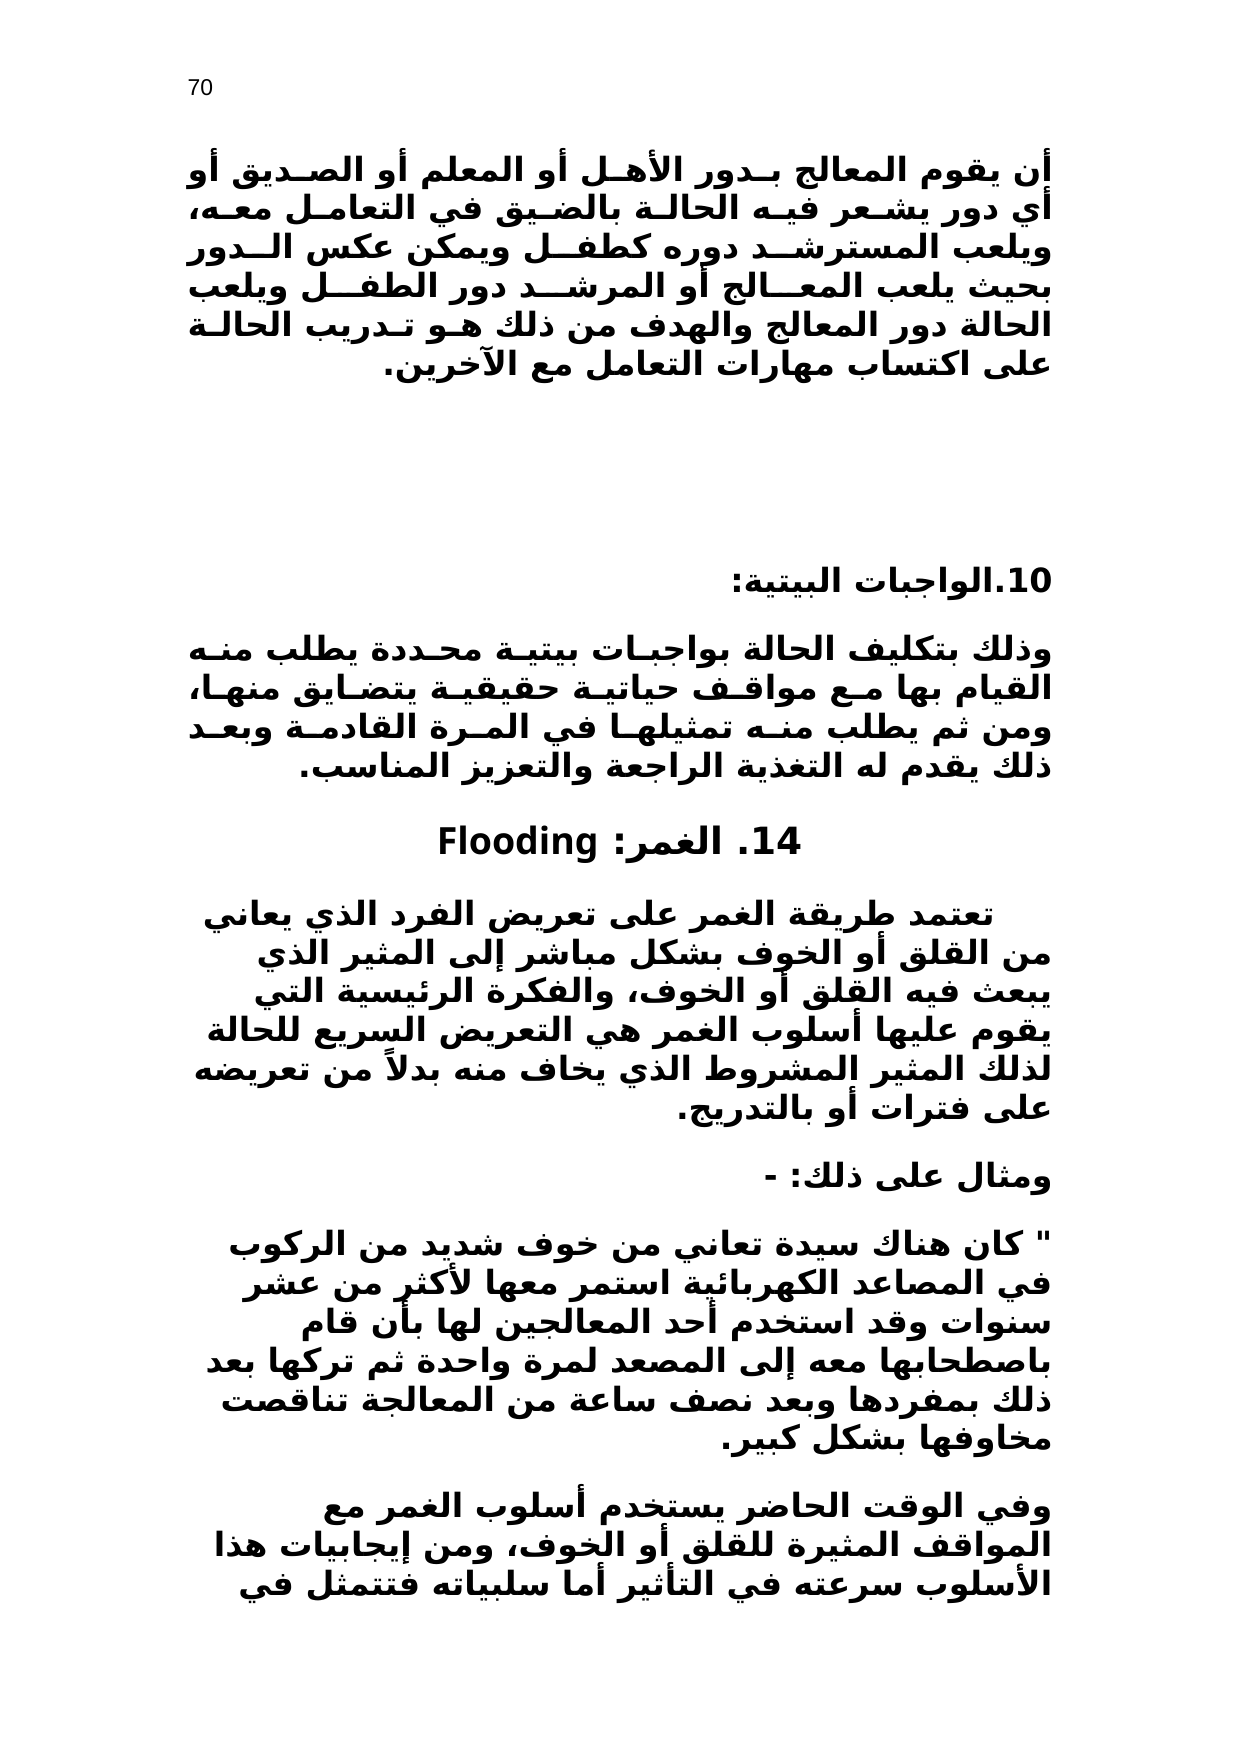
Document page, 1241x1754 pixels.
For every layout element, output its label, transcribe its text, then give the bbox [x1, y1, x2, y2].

text 14. الغمر: Flooding [187, 814, 1053, 865]
text 10.الواجبات البيتية: [187, 561, 1053, 600]
text أن يقوم المعالج بدور الأهل أو المعلم أو الصديق أو أي دور يشعر فيه الحالة بالضيق في التعامل معه، ويلعب المسترشد دوره كطفل ويمكن عكس الدور بحيث يلعب المعالج أو المرشد دور الطفل ويلعب الحالة دور المعالج والهدف من ذلك هو تدريب الحالة على اكتساب مهارات التعامل مع الآخرين. [187, 150, 1053, 383]
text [187, 1487, 1053, 1603]
text تعتمد طريقة الغمر على تعريض الفرد الذي يعاني من القلق أو الخوف بشكل مباشر إلى المثير الذي يبعث فيه القلق أو الخوف، والفكرة الرئيسية التي يقوم عليها أسلوب الغمر هي التعريض السريع للحالة لذلك المثير المشروط الذي يخاف منه بدلاً من تعريضه على فترات أو بالتدريج. [187, 894, 1053, 1127]
text ومثال على ذلك: - [187, 1157, 1053, 1195]
text وذلك بتكليف الحالة بواجبات بيتية محددة يطلب منه القيام بها مع مواقف حياتية حقيقية يتضايق منها، ومن ثم يطلب منه تمثيلها في المرة القادمة وبعد ذلك يقدم له التغذية الراجعة والتعزيز المناسب. [187, 629, 1053, 785]
text " كان هناك سيدة تعاني من خوف شديد من الركوب في المصاعد الكهربائية استمر معها لأكثر من عشر سنوات وقد استخدم أحد المعالجين لها بأن قام باصطحابها معه إلى المصعد لمرة واحدة ثم تركها بعد ذلك بمفردها وبعد نصف ساعة من المعالجة تناقصت مخاوفها بشكل كبير. [187, 1224, 1053, 1458]
